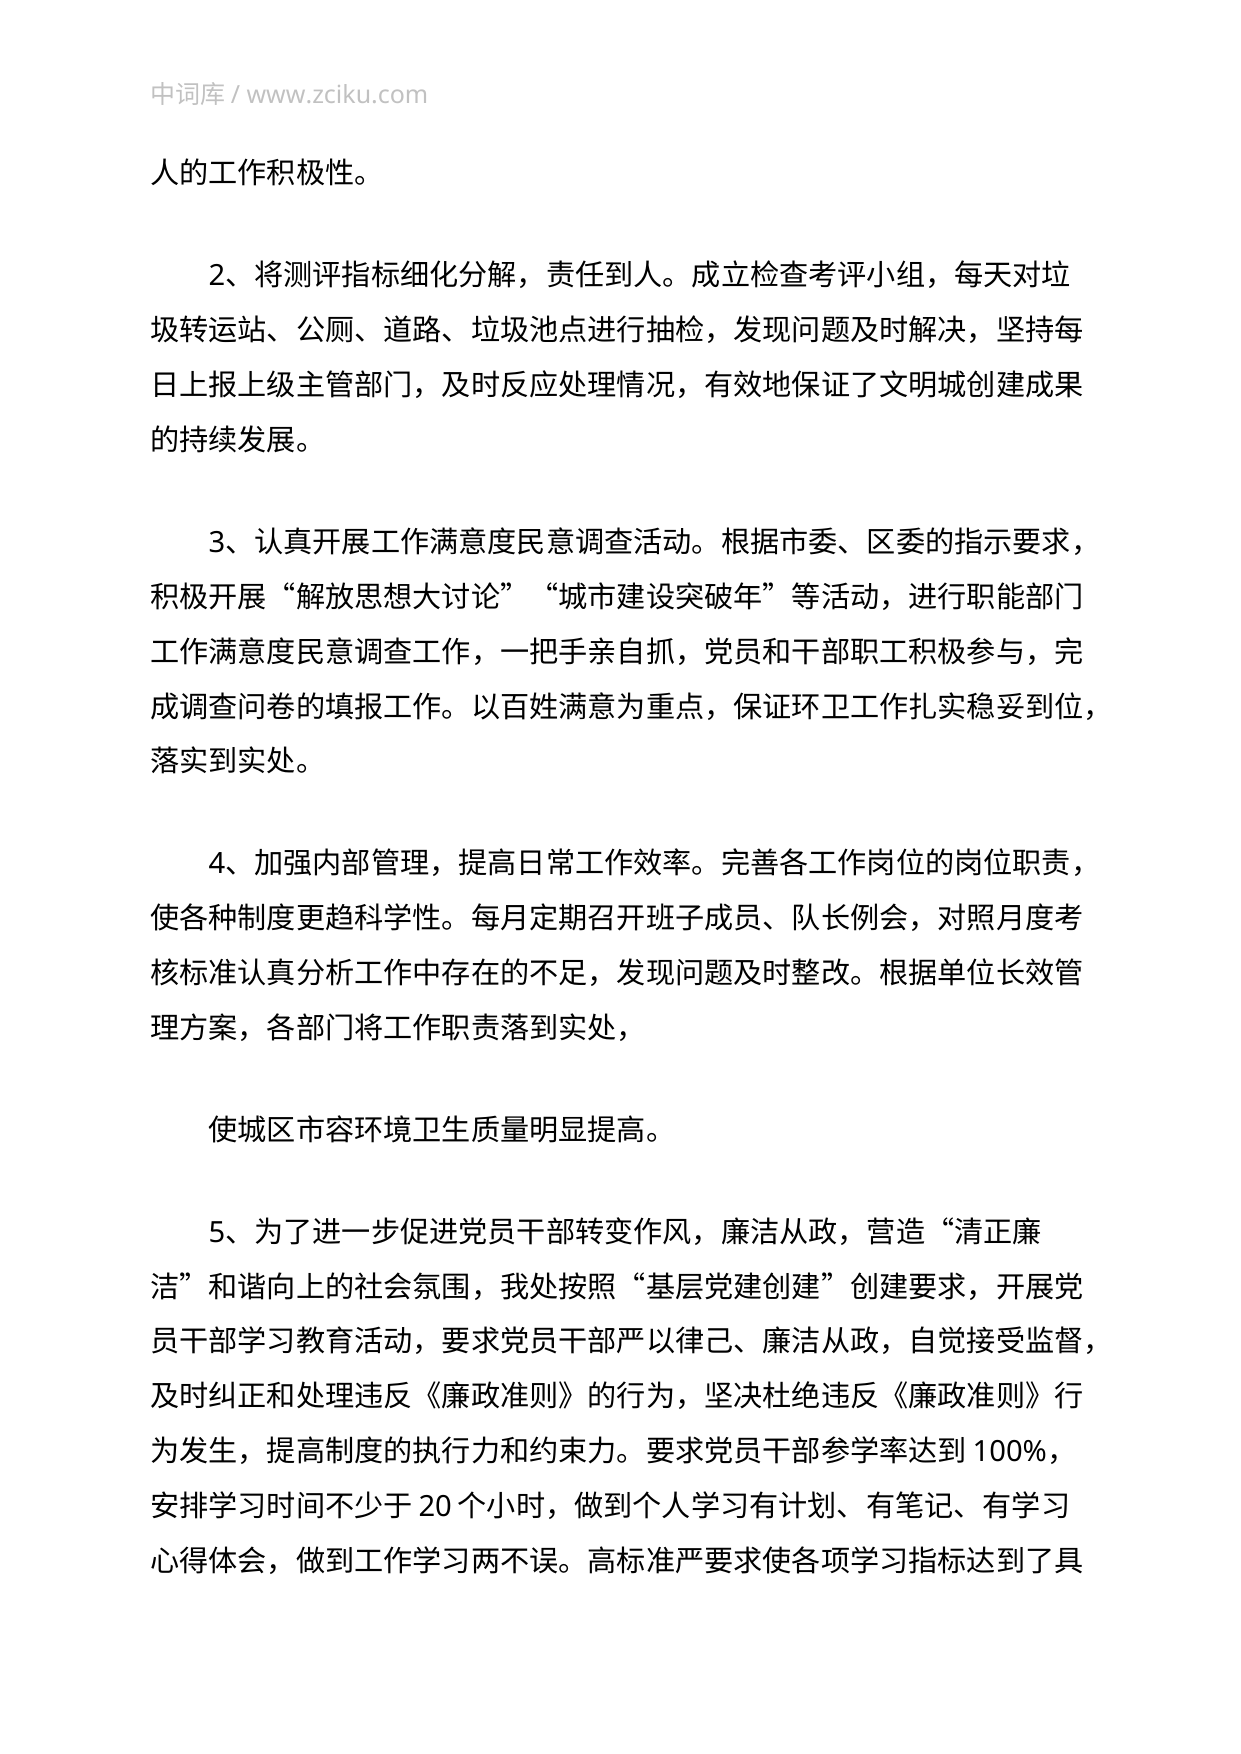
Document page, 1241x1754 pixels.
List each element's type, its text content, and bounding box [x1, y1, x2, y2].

text 3、认真开展工作满意度民意调查活动。根据市委、区委的指示要求，积极开展“解放思想大讨论”“城市建设突破年”等活动，进行职能部门工作满意度民意调查工作，一把手亲自抓，党员和干部职工积极参与，完成调查问卷的填报工作。以百姓满意为重点，保证环卫工作扎实稳妥到位，落实到实处。 [150, 518, 1090, 780]
text 使城区市容环境卫生质量明显提高。 [150, 1106, 1090, 1149]
text 4、加强内部管理，提高日常工作效率。完善各工作岗位的岗位职责，使各种制度更趋科学性。每月定期召开班子成员、队长例会，对照月度考核标准认真分析工作中存在的不足，发现问题及时整改。根据单位长效管理方案，各部门将工作职责落到实处， [150, 840, 1090, 1047]
text 2、将测评指标细化分解，责任到人。成立检查考评小组，每天对垃圾转运站、公厕、道路、垃圾池点进行抽检，发现问题及时解决，坚持每日上报上级主管部门，及时反应处理情况，有效地保证了文明城创建成果的持续发展。 [150, 252, 1090, 459]
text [150, 1208, 1090, 1580]
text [150, 150, 1090, 192]
